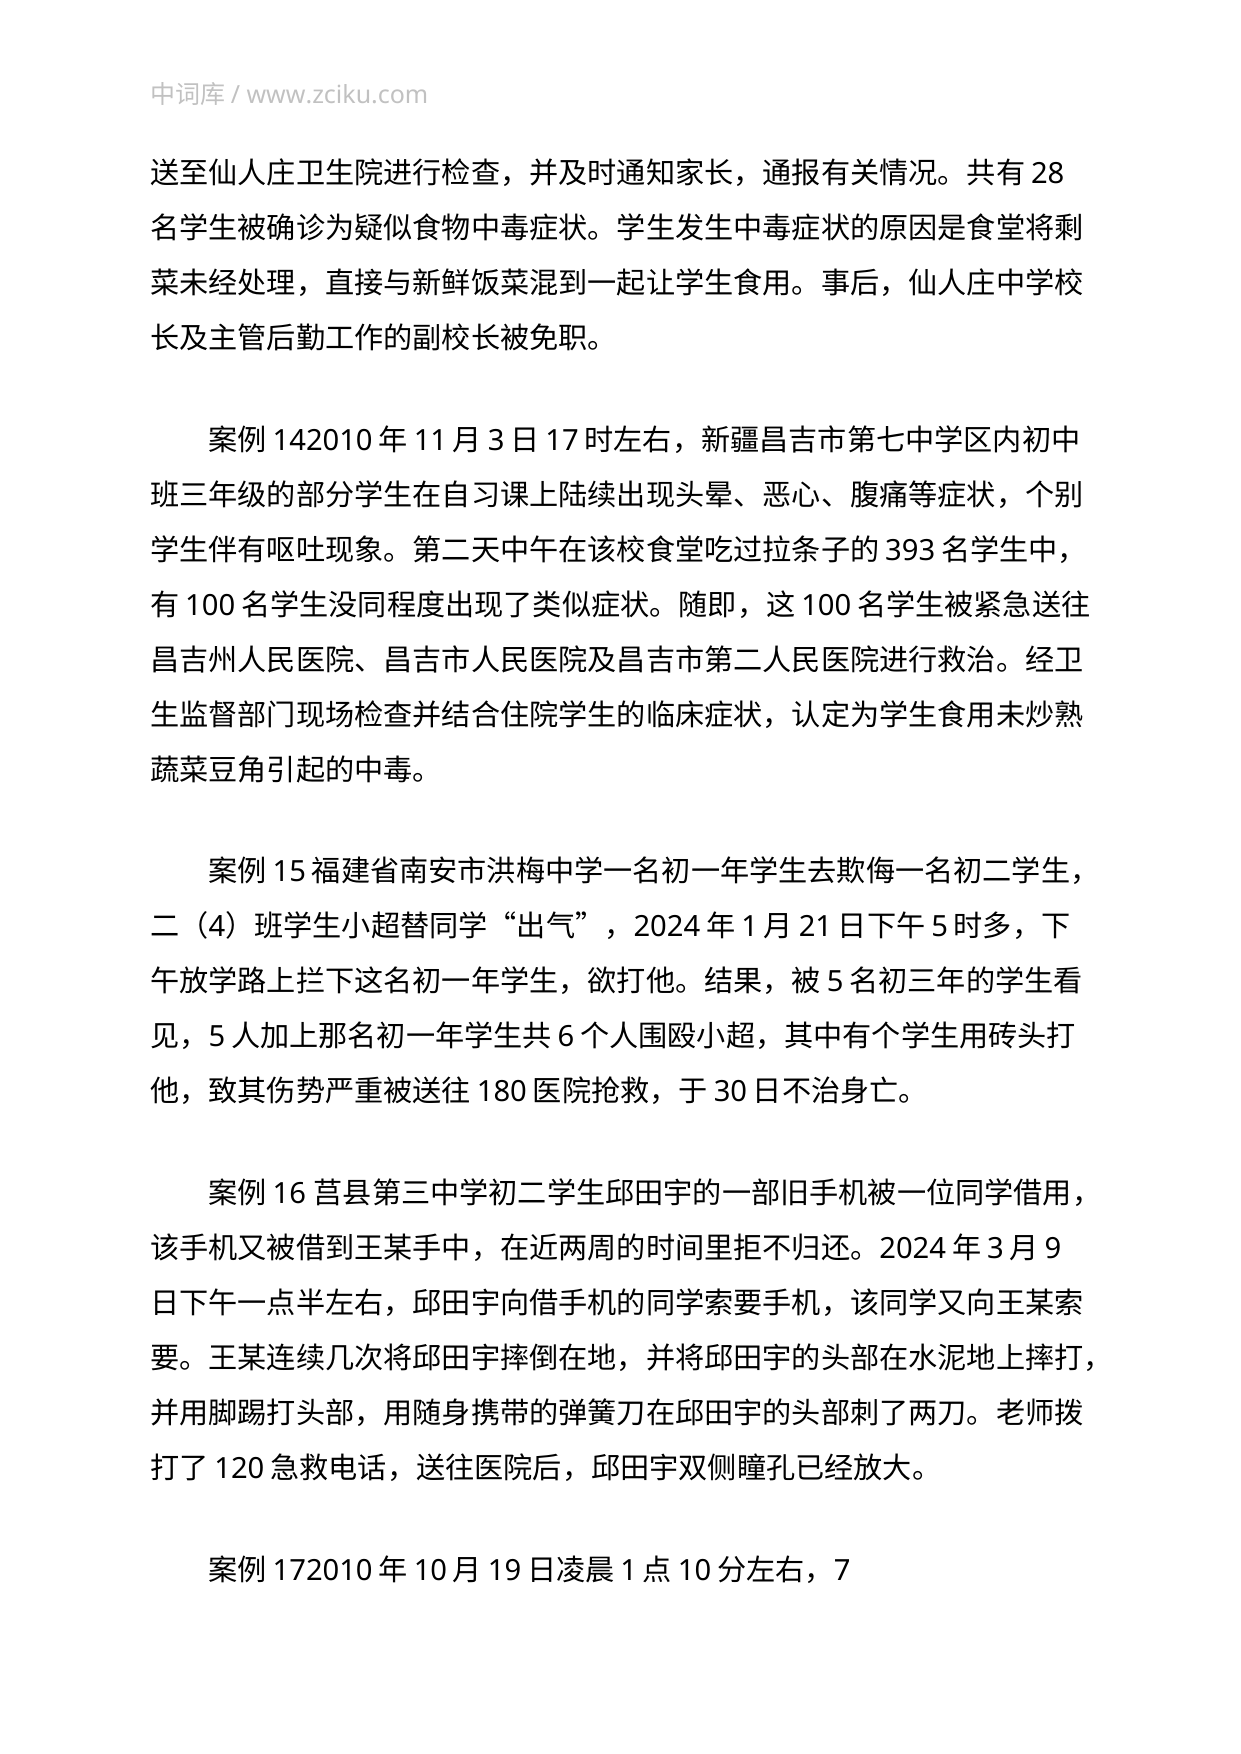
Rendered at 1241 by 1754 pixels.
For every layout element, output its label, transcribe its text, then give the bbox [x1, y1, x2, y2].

text 案例142010年11月3日17时左右，新疆昌吉市第七中学区内初中班三年级的部分学生在自习课上陆续出现头晕、恶心、腹痛等症状，个别学生伴有呕吐现象。第二天中午在该校食堂吃过拉条子的393名学生中，有100名学生没同程度出现了类似症状。随即，这100名学生被紧急送往昌吉州人民医院、昌吉市人民医院及昌吉市第二人民医院进行救治。经卫生监督部门现场检查并结合住院学生的临床症状，认定为学生食用未炒熟蔬菜豆角引起的中毒。 [150, 417, 1090, 788]
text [150, 150, 1090, 357]
text 案例15福建省南安市洪梅中学一名初一年学生去欺侮一名初二学生，二（4）班学生小超替同学“出气”，2024年1月21日下午5时多，下午放学路上拦下这名初一年学生，欲打他。结果，被5名初三年的学生看见，5人加上那名初一年学生共6个人围殴小超，其中有个学生用砖头打他，致其伤势严重被送往180医院抢救，于30日不治身亡。 [150, 848, 1090, 1110]
text 案例172010年10月19日凌晨1点10分左右，7 [150, 1547, 1090, 1589]
text 案例16 莒县第三中学初二学生邱田宇的一部旧手机被一位同学借用，该手机又被借到王某手中，在近两周的时间里拒不归还。2024年3月9日下午一点半左右，邱田宇向借手机的同学索要手机，该同学又向王某索要。王某连续几次将邱田宇摔倒在地，并将邱田宇的头部在水泥地上摔打，并用脚踢打头部，用随身携带的弹簧刀在邱田宇的头部刺了两刀。老师拨打了120急救电话，送往医院后，邱田宇双侧瞳孔已经放大。 [150, 1170, 1090, 1487]
